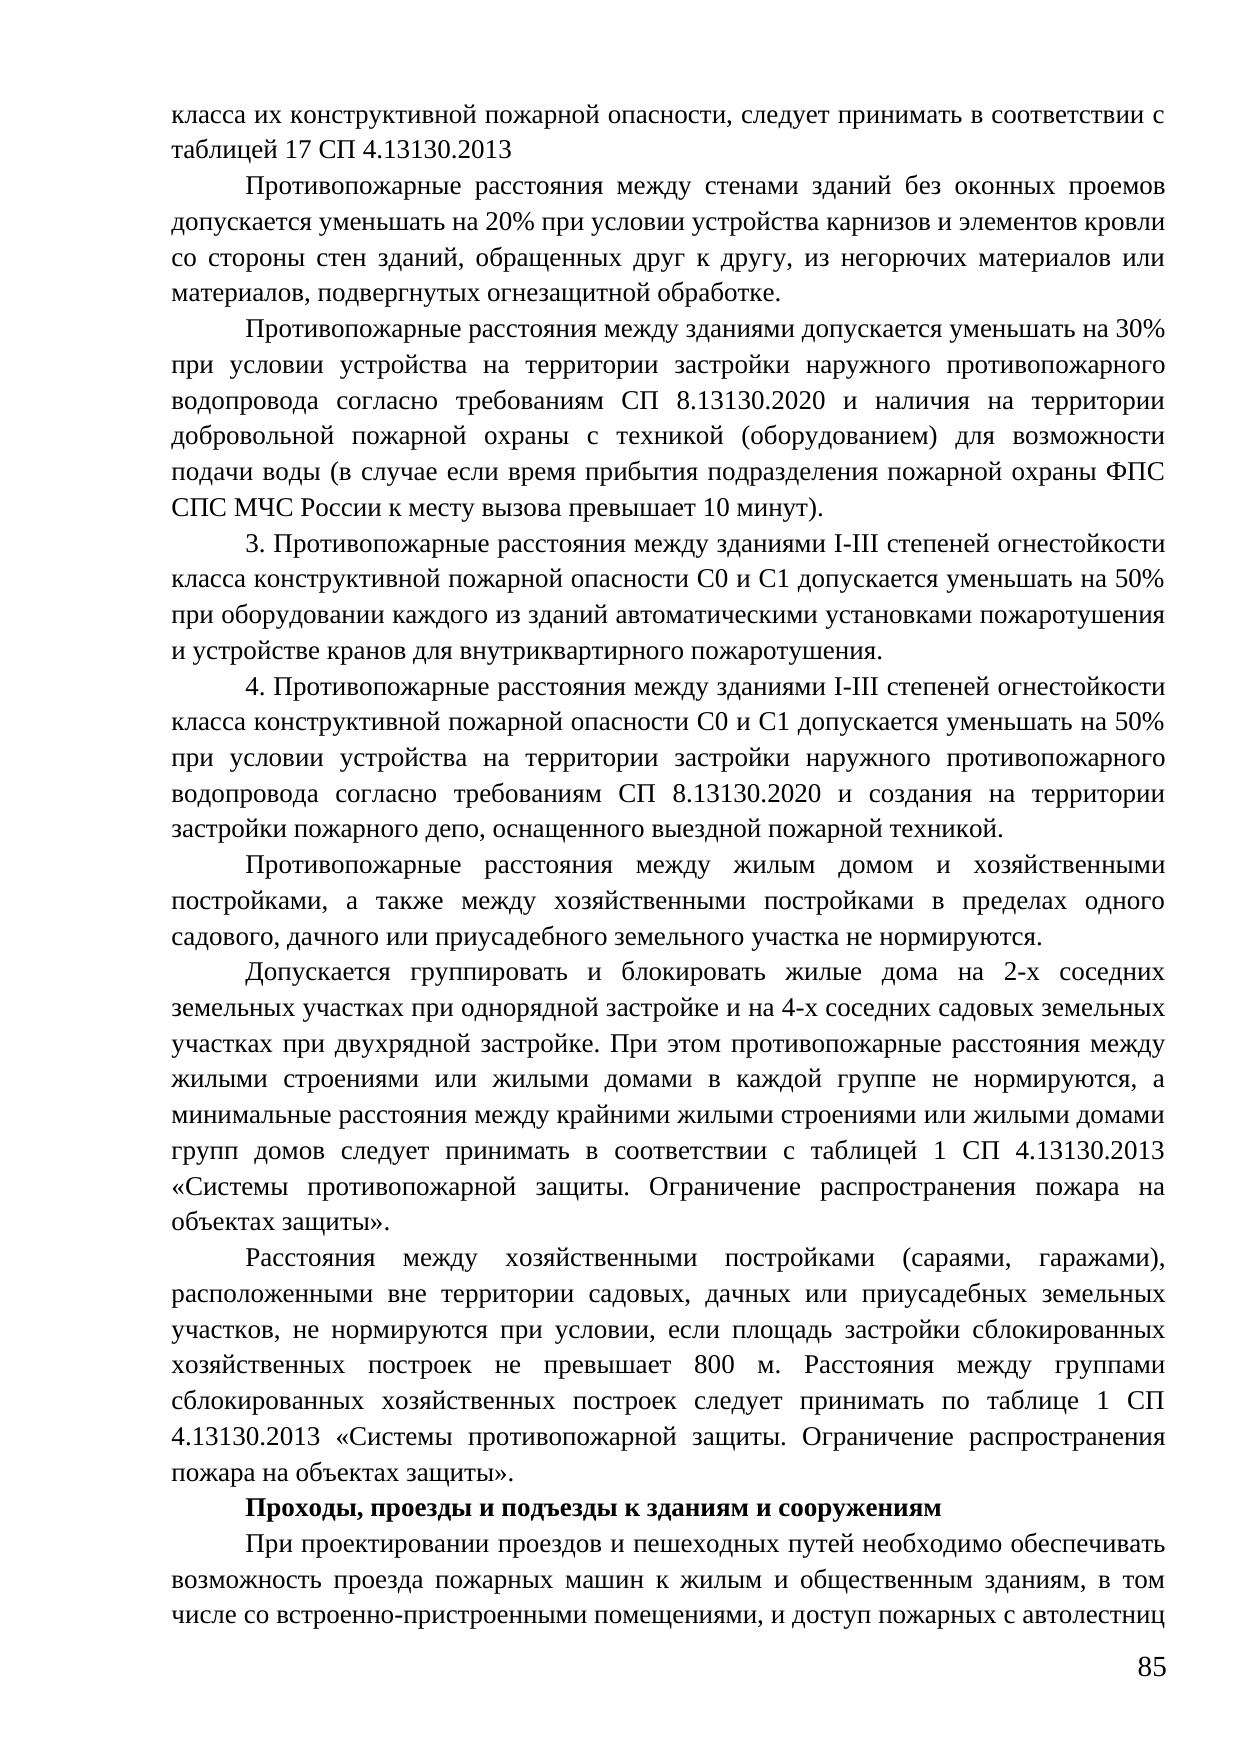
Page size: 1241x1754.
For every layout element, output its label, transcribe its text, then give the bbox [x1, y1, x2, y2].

text 3. Противопожарные расстояния между зданиями I-III степеней огнестойкости класса конструктивной пожарной опасности С0 и С1 допускается уменьшать на 50% при оборудовании каждого из зданий автоматическими установками пожаротушения и устройстве кранов для внутриквартирного пожаротушения. [171, 527, 1167, 665]
text Допускается группировать и блокировать жилые дома на 2-х соседних земельных участках при однорядной застройке и на 4-х соседних садовых земельных участках при двухрядной застройке. При этом противопожарные расстояния между жилыми строениями или жилыми домами в каждой группе не нормируются, а минимальные расстояния между крайними жилыми строениями или жилыми домами групп домов следует принимать в соответствии с таблицей 1 СП 4.13130.2013 «Системы противопожарной защиты. Ограничение распространения пожара на объектах защиты». [171, 955, 1167, 1237]
text Расстояния между хозяйственными постройками (сараями, гаражами), расположенными вне территории садовых, дачных или приусадебных земельных участков, не нормируются при условии, если площадь застройки сблокированных хозяйственных построек не превышает 800 м. Расстояния между группами сблокированных хозяйственных построек следует принимать по таблице 1 СП 4.13130.2013 «Системы противопожарной защиты. Ограничение распространения пожара на объектах защиты». [171, 1241, 1167, 1487]
text Противопожарные расстояния между зданиями допускается уменьшать на 30% при условии устройства на территории застройки наружного противопожарного водопровода согласно требованиям СП 8.13130.2020 и наличия на территории добровольной пожарной охраны с техникой (оборудованием) для возможности подачи воды (в случае если время прибытия подразделения пожарной охраны ФПС СПС МЧС России к месту вызова превышает 10 минут). [171, 312, 1167, 522]
text Противопожарные расстояния между жилым домом и хозяйственными постройками, а также между хозяйственными постройками в пределах одного садового, дачного или приусадебного земельного участка не нормируются. [171, 848, 1167, 951]
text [171, 98, 1167, 165]
text Проходы, проезды и подъезды к зданиям и сооружениям [171, 1491, 1167, 1522]
text 4. Противопожарные расстояния между зданиями I-III степеней огнестойкости класса конструктивной пожарной опасности С0 и С1 допускается уменьшать на 50% при условии устройства на территории застройки наружного противопожарного водопровода согласно требованиям СП 8.13130.2020 и создания на территории застройки пожарного депо, оснащенного выездной пожарной техникой. [171, 669, 1167, 844]
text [171, 1527, 1167, 1630]
text Противопожарные расстояния между стенами зданий без оконных проемов допускается уменьшать на 20% при условии устройства карнизов и элементов кровли со стороны стен зданий, обращенных друг к другу, из негорючих материалов или материалов, подвергнутых огнезащитной обработке. [171, 169, 1167, 308]
